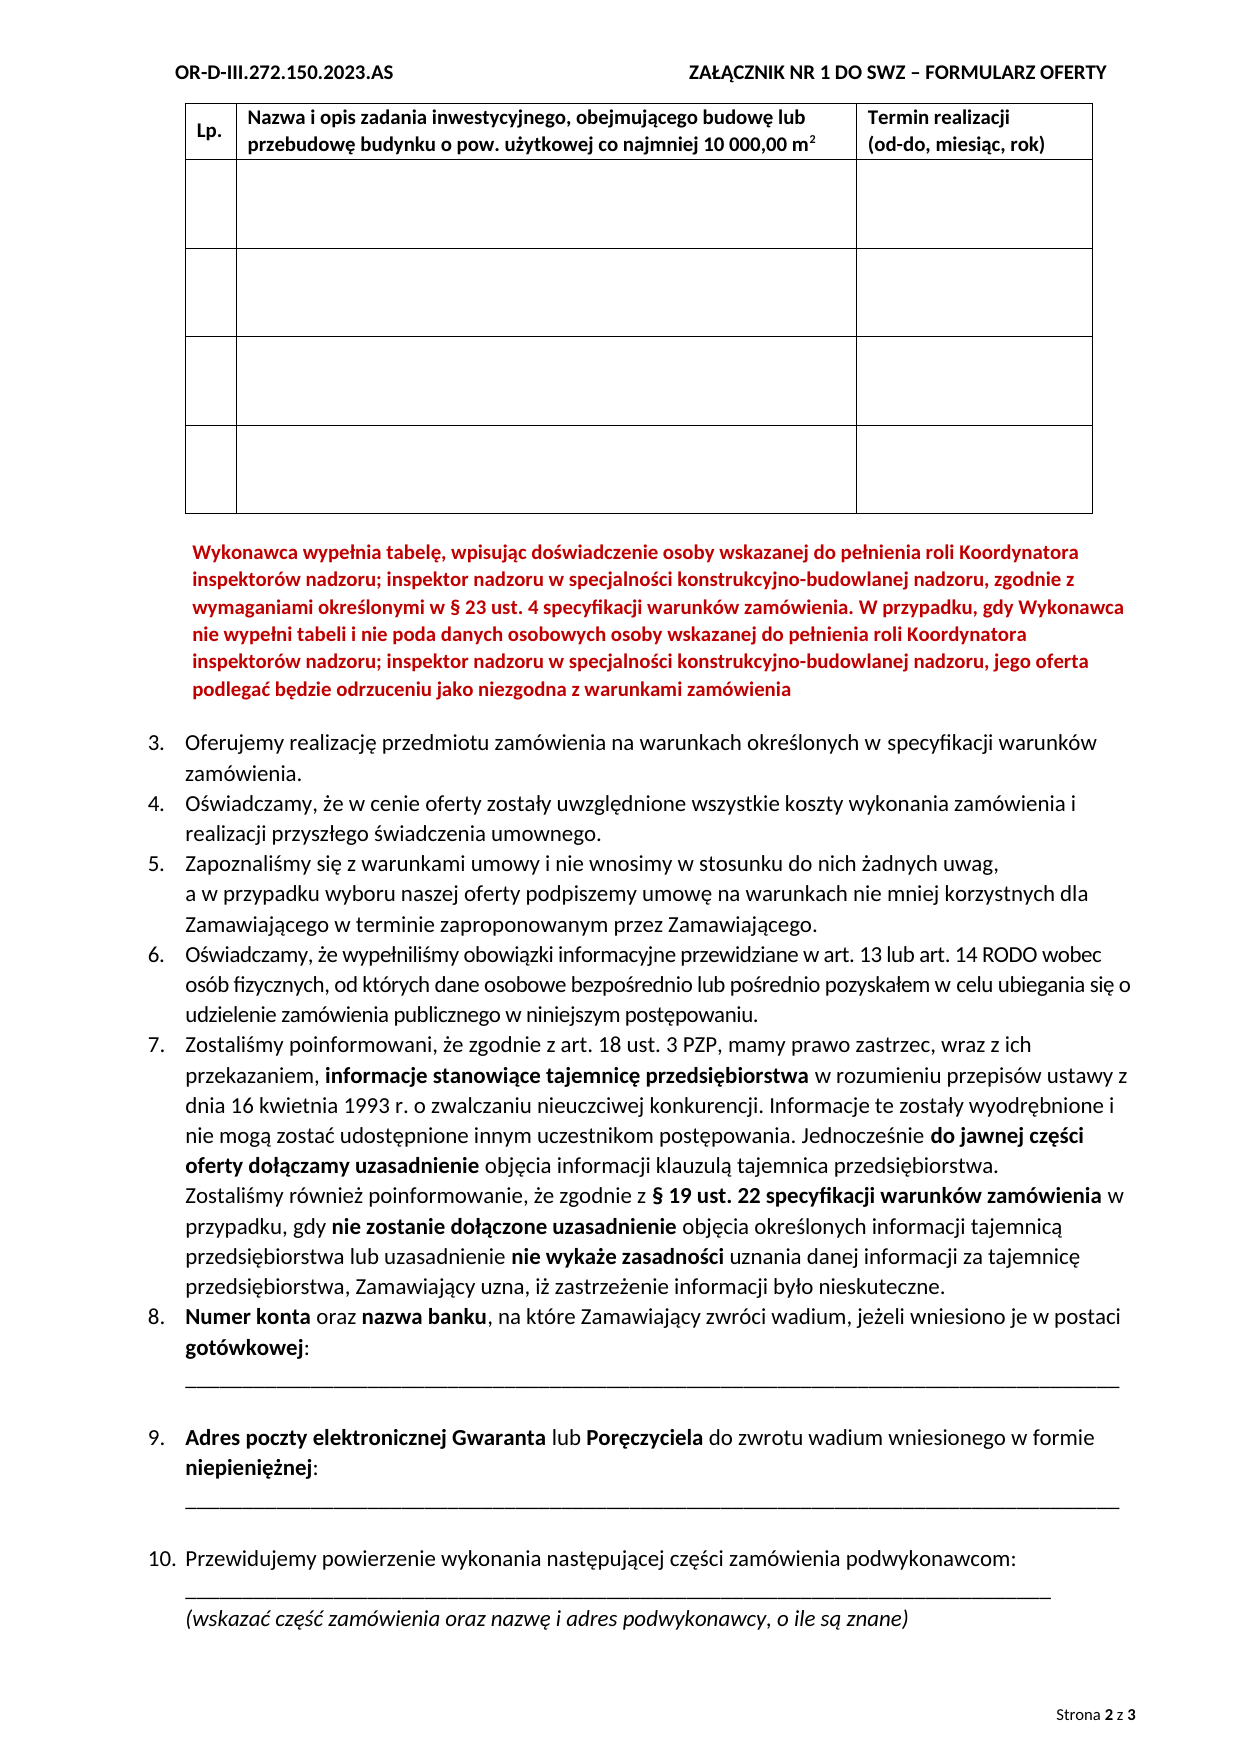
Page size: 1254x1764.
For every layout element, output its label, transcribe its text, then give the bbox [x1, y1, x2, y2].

list Przewidujemy powierzenie wykonania następującej części zamówienia podwykonawcom: [148, 1544, 1135, 1572]
table_cell [186, 337, 236, 424]
table_header Lp. [186, 104, 236, 159]
table_cell [237, 160, 856, 247]
list Zapoznaliśmy się z warunkami umowy i nie wnosimy w stosunku do nich żadnych uwag, a w przypadku wyboru naszej oferty podpiszemy umowę na warunkach nie mniej korzystnych dla Zamawiającego w terminie zaproponowanym przez Zamawiającego. [148, 849, 1135, 938]
list Adres poczty elektronicznej Gwaranta lub Poręczyciela do zwrotu wadium wniesionego w formie niepieniężnej: [148, 1423, 1135, 1481]
table_cell [237, 337, 856, 424]
table_cell [186, 249, 236, 336]
list Oświadczamy, że w cenie oferty zostały uwzględnione wszystkie koszty wykonania zamówienia i realizacji przyszłego świadczenia umownego. [148, 789, 1135, 847]
table_cell [857, 426, 1092, 513]
list Numer konta oraz nazwa banku, na które Zamawiający zwróci wadium, jeżeli wniesiono je w postaci gotówkowej: [148, 1302, 1135, 1361]
list ____________________________________________________________________________ [185, 1574, 1135, 1602]
list Zostaliśmy poinformowani, że zgodnie z art. 18 ust. 3 PZP, mamy prawo zastrzec, wraz z ich przekazaniem, informacje stanowiące tajemnicę przedsiębiorstwa w rozumieniu przepisów ustawy z dnia 16 kwietnia 1993 r. o zwalczaniu nieuczciwej konkurencji. Informacje te zostały wyodrębnione i nie mogą zostać udostępnione innym uczestnikom postępowania. Jednocześnie do jawnej części oferty dołączamy uzasadnienie objęcia informacji klauzulą tajemnica przedsiębiorstwa. [148, 1031, 1135, 1179]
list __________________________________________________________________________________ [185, 1363, 1135, 1391]
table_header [237, 104, 856, 159]
list Oferujemy realizację przedmiotu zamówienia na warunkach określonych w specyfikacji warunków zamówienia. [148, 728, 1135, 787]
table_cell [186, 160, 236, 247]
table_cell [857, 337, 1092, 424]
list (wskazać część zamówienia oraz nazwę i adres podwykonawcy, o ile są znane) [185, 1604, 1135, 1632]
table_cell [857, 160, 1092, 247]
list __________________________________________________________________________________ [185, 1484, 1135, 1512]
table_cell [237, 249, 856, 336]
list Oświadczamy, że wypełniliśmy obowiązki informacyjne przewidziane w art. 13 lub art. 14 RODO wobec osób fizycznych, od których dane osobowe bezpośrednio lub pośrednio pozyskałem w celu ubiegania się o udzielenie zamówienia publicznego w niniejszym postępowaniu. [148, 940, 1135, 1028]
table_cell [857, 249, 1092, 336]
table_cell [186, 426, 236, 513]
text Wykonawca wypełnia tabelę, wpisując doświadczenie osoby wskazanej do pełnienia roli Koordynatora inspektorów nadzoru; inspektor nadzoru w specjalności konstrukcyjno-budowlanej nadzoru, zgodnie z wymaganiami określonymi w § 23 ust. 4 specyfikacji warunków zamówienia. W przypadku, gdy Wykonawca nie wypełni tabeli i nie poda danych osobowych osoby wskazanej do pełnienia roli Koordynatora inspektorów nadzoru; inspektor nadzoru w specjalności konstrukcyjno-budowlanej nadzoru, jego oferta podlegać będzie odrzuceniu jako niezgodna z warunkami zamówienia [192, 539, 1135, 701]
table_cell [237, 426, 856, 513]
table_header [857, 104, 1092, 159]
list Zostaliśmy również poinformowanie, że zgodnie z § 19 ust. 22 specyfikacji warunków zamówienia w przypadku, gdy nie zostanie dołączone uzasadnienie objęcia określonych informacji tajemnicą przedsiębiorstwa lub uzasadnienie nie wykaże zasadności uznania danej informacji za tajemnicę przedsiębiorstwa, Zamawiający uzna, iż zastrzeżenie informacji było nieskuteczne. [185, 1182, 1135, 1300]
